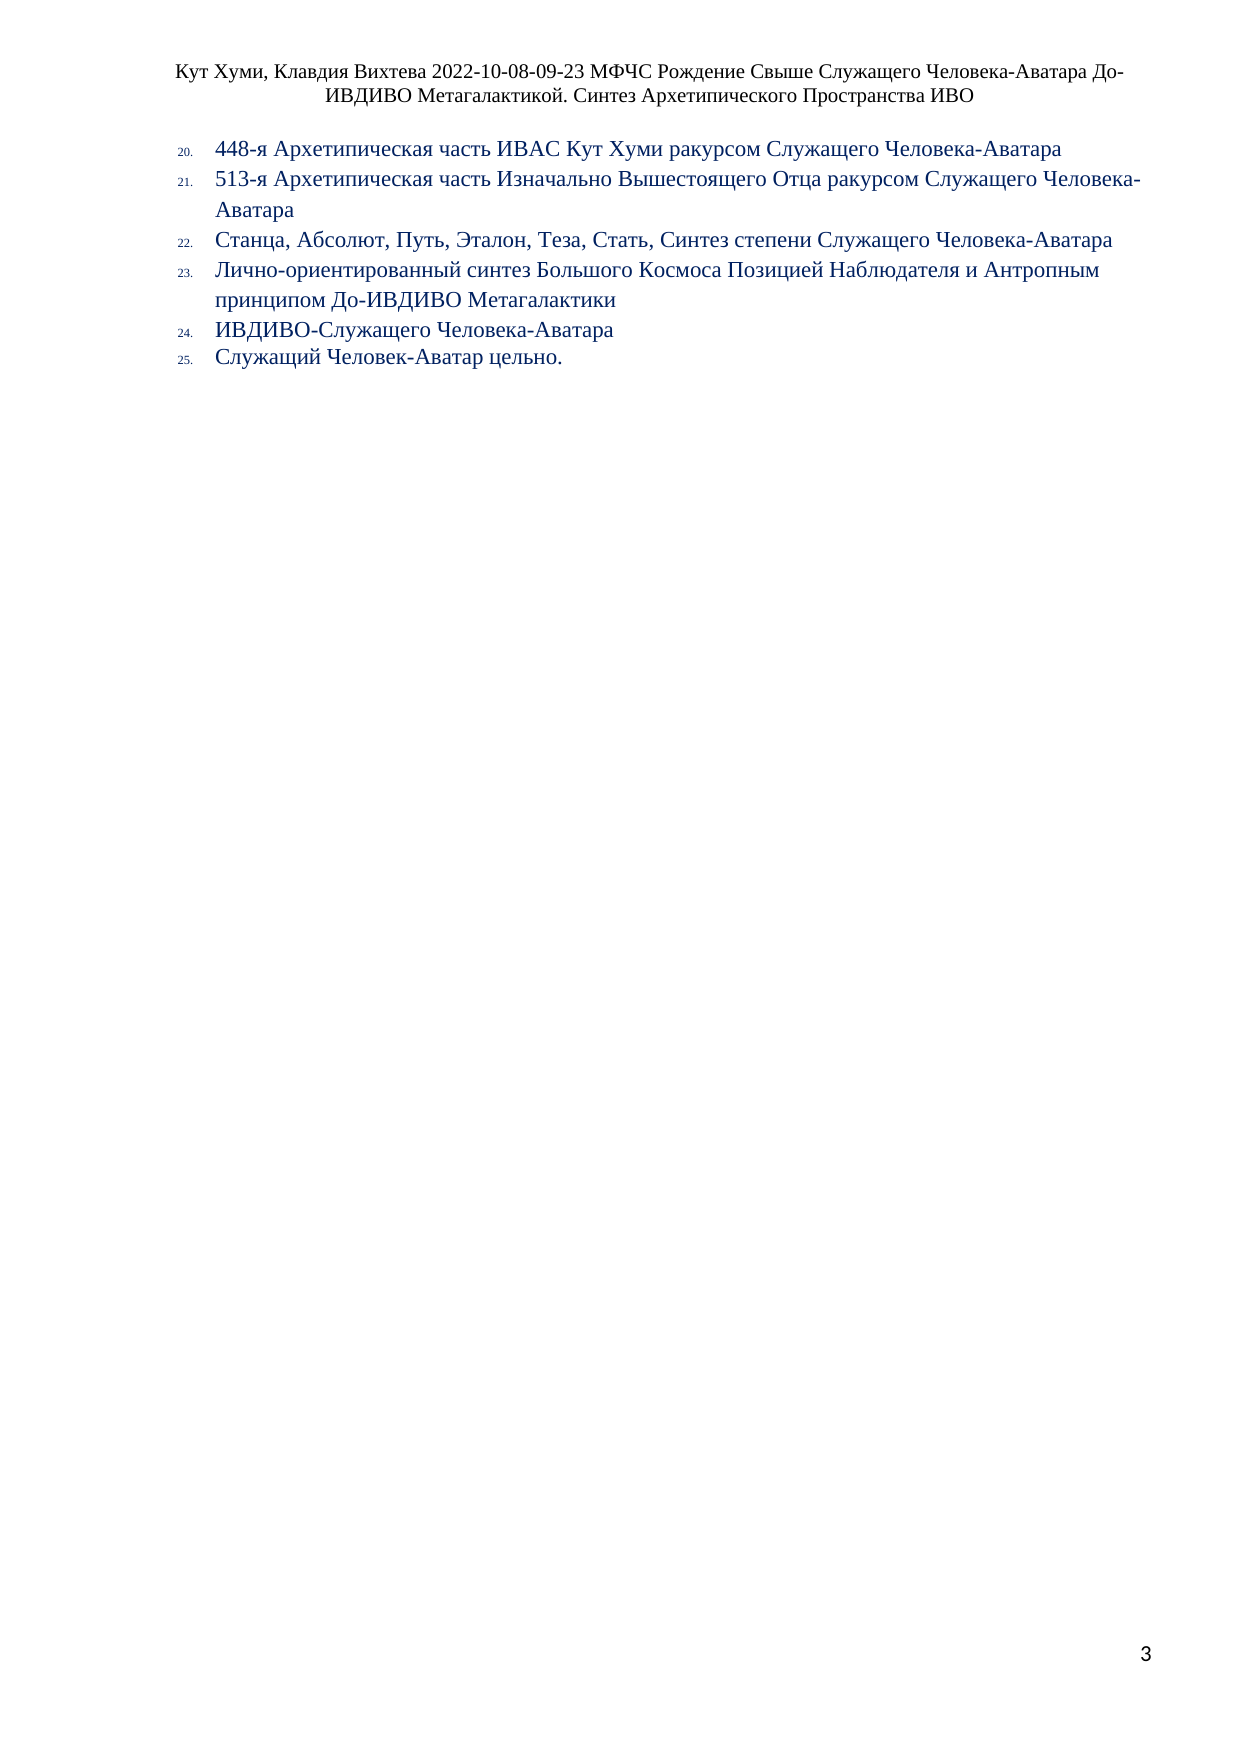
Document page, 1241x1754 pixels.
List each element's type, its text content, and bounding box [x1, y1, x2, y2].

list Служащий Человек-Аватар цельно. [177, 343, 1152, 369]
list ИВДИВО-Служащего Человека-Аватара [177, 316, 1152, 343]
list 448-я Архетипическая часть ИВАС Кут Хуми ракурсом Служащего Человека-Аватара [177, 135, 1152, 162]
list 513-я Архетипическая часть Изначально Вышестоящего Отца ракурсом Служащего Человека-Аватара [177, 165, 1152, 222]
list Станца, Абсолют, Путь, Эталон, Теза, Стать, Синтез степени Служащего Человека-Аватара [177, 226, 1152, 252]
list Лично-ориентированный синтез Большого Космоса Позицией Наблюдателя и Антропным принципом До-ИВДИВО Метагалактики [177, 256, 1152, 313]
